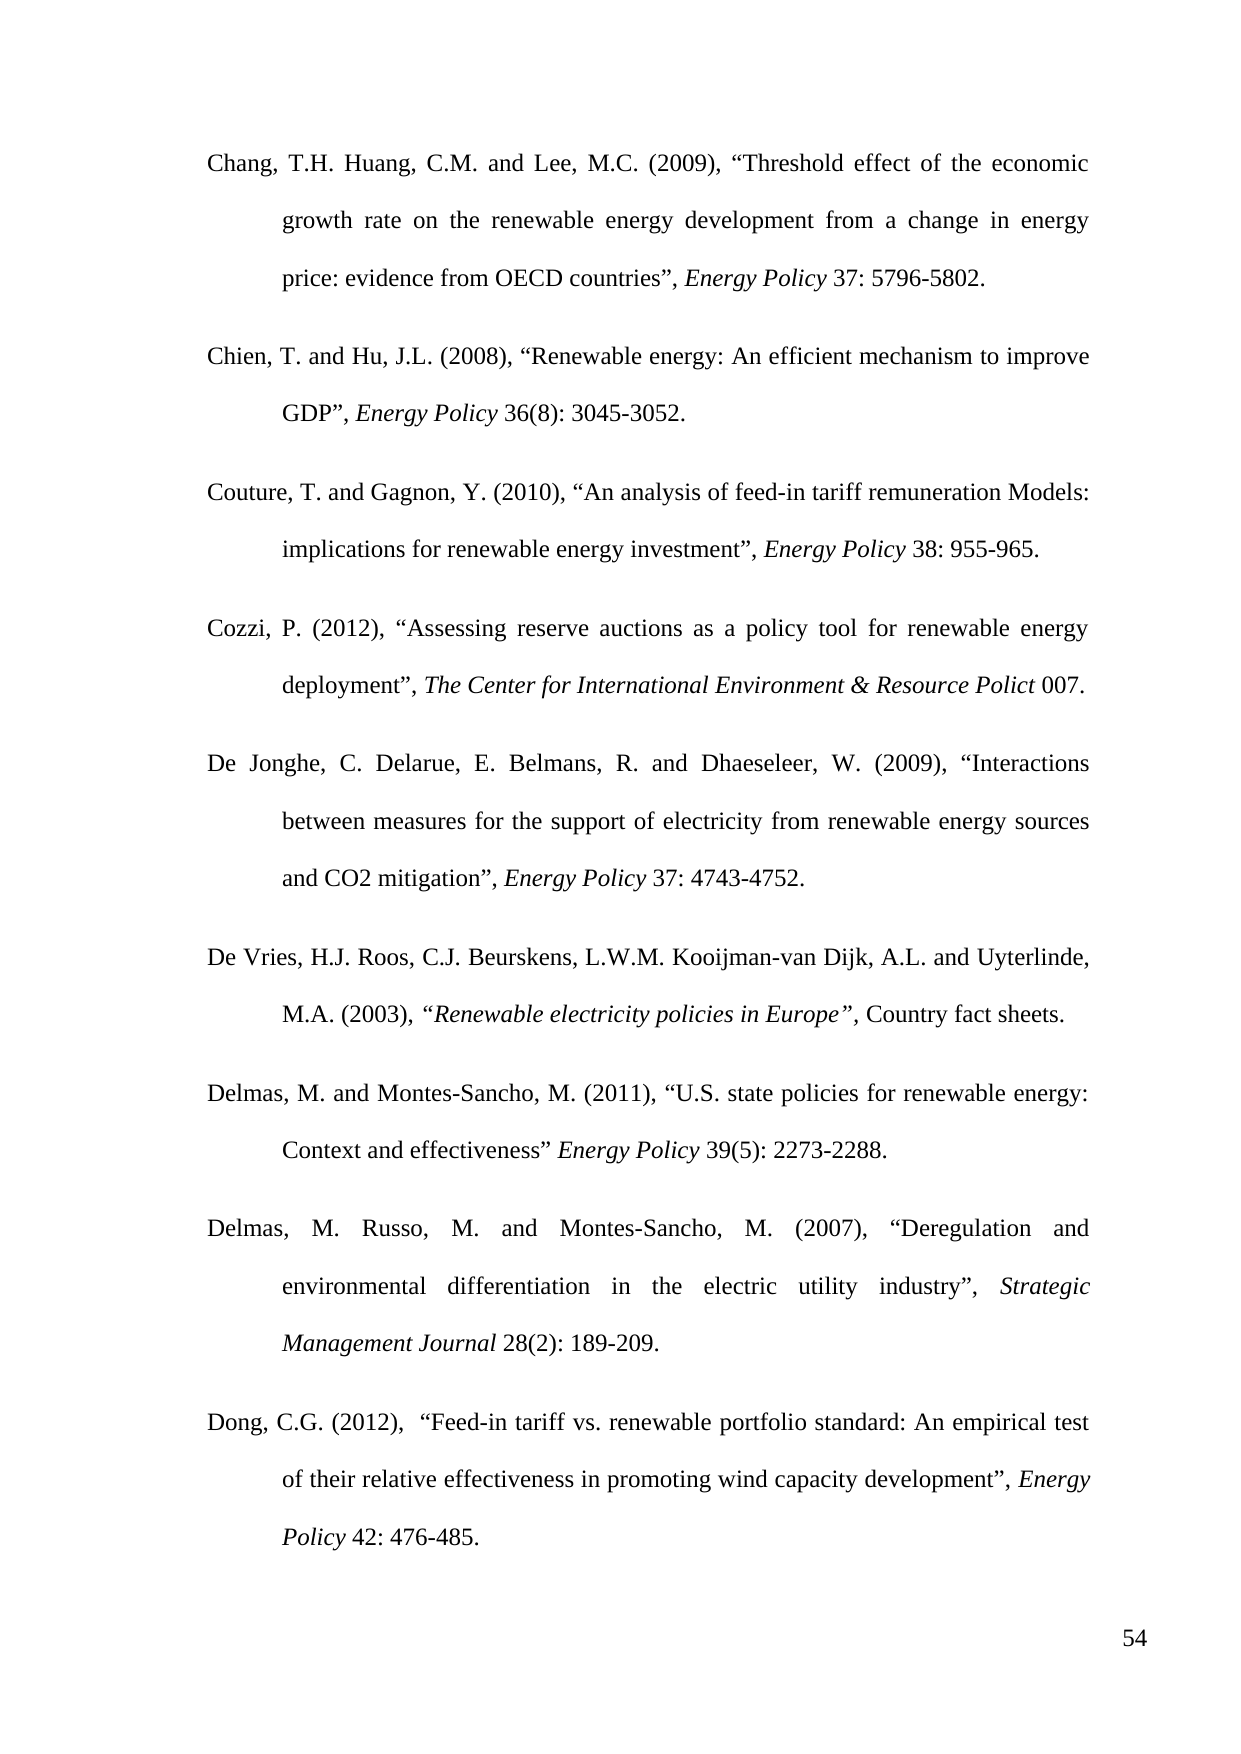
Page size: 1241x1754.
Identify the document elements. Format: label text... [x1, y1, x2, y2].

text Dong, C.G. (2012), “Feed-in tariff vs. renewable portfolio standard: An empirical test of their relative effectiveness in promoting wind capacity development”, Energy Policy 42: 476-485. [207, 1407, 1090, 1551]
text De Jonghe, C. Delarue, E. Belmans, R. and Dhaeseleer, W. (2009), “Interactions between measures for the support of electricity from renewable energy sources and CO2 mitigation”, Energy Policy 37: 4743-4752. [207, 748, 1090, 892]
text Delmas, M. and Montes-Sancho, M. (2011), “U.S. state policies for renewable energy: Context and effectiveness” Energy Policy 39(5): 2273-2288. [207, 1078, 1090, 1164]
text De Vries, H.J. Roos, C.J. Beurskens, L.W.M. Kooijman-van Dijk, A.L. and Uyterlinde, M.A. (2003), “Renewable electricity policies in Europe”, Country fact sheets. [207, 942, 1090, 1028]
text Chien, T. and Hu, J.L. (2008), “Renewable energy: An efficient mechanism to improve GDP”, Energy Policy 36(8): 3045-3052. [207, 341, 1090, 427]
text Delmas, M. Russo, M. and Montes-Sancho, M. (2007), “Deregulation and environmental differentiation in the electric utility industry”, Strategic Management Journal 28(2): 189-209. [207, 1213, 1090, 1357]
text Cozzi, P. (2012), “Assessing reserve auctions as a policy tool for renewable energy deployment”, The Center for International Environment & Resource Polict 007. [207, 613, 1090, 699]
text Couture, T. and Gagnon, Y. (2010), “An analysis of feed-in tariff remuneration Models: implications for renewable energy investment”, Energy Policy 38: 955-965. [207, 477, 1090, 563]
text Chang, T.H. Huang, C.M. and Lee, M.C. (2009), “Threshold effect of the economic growth rate on the renewable energy development from a change in energy price: evidence from OECD countries”, Energy Policy 37: 5796-5802. [207, 148, 1090, 291]
